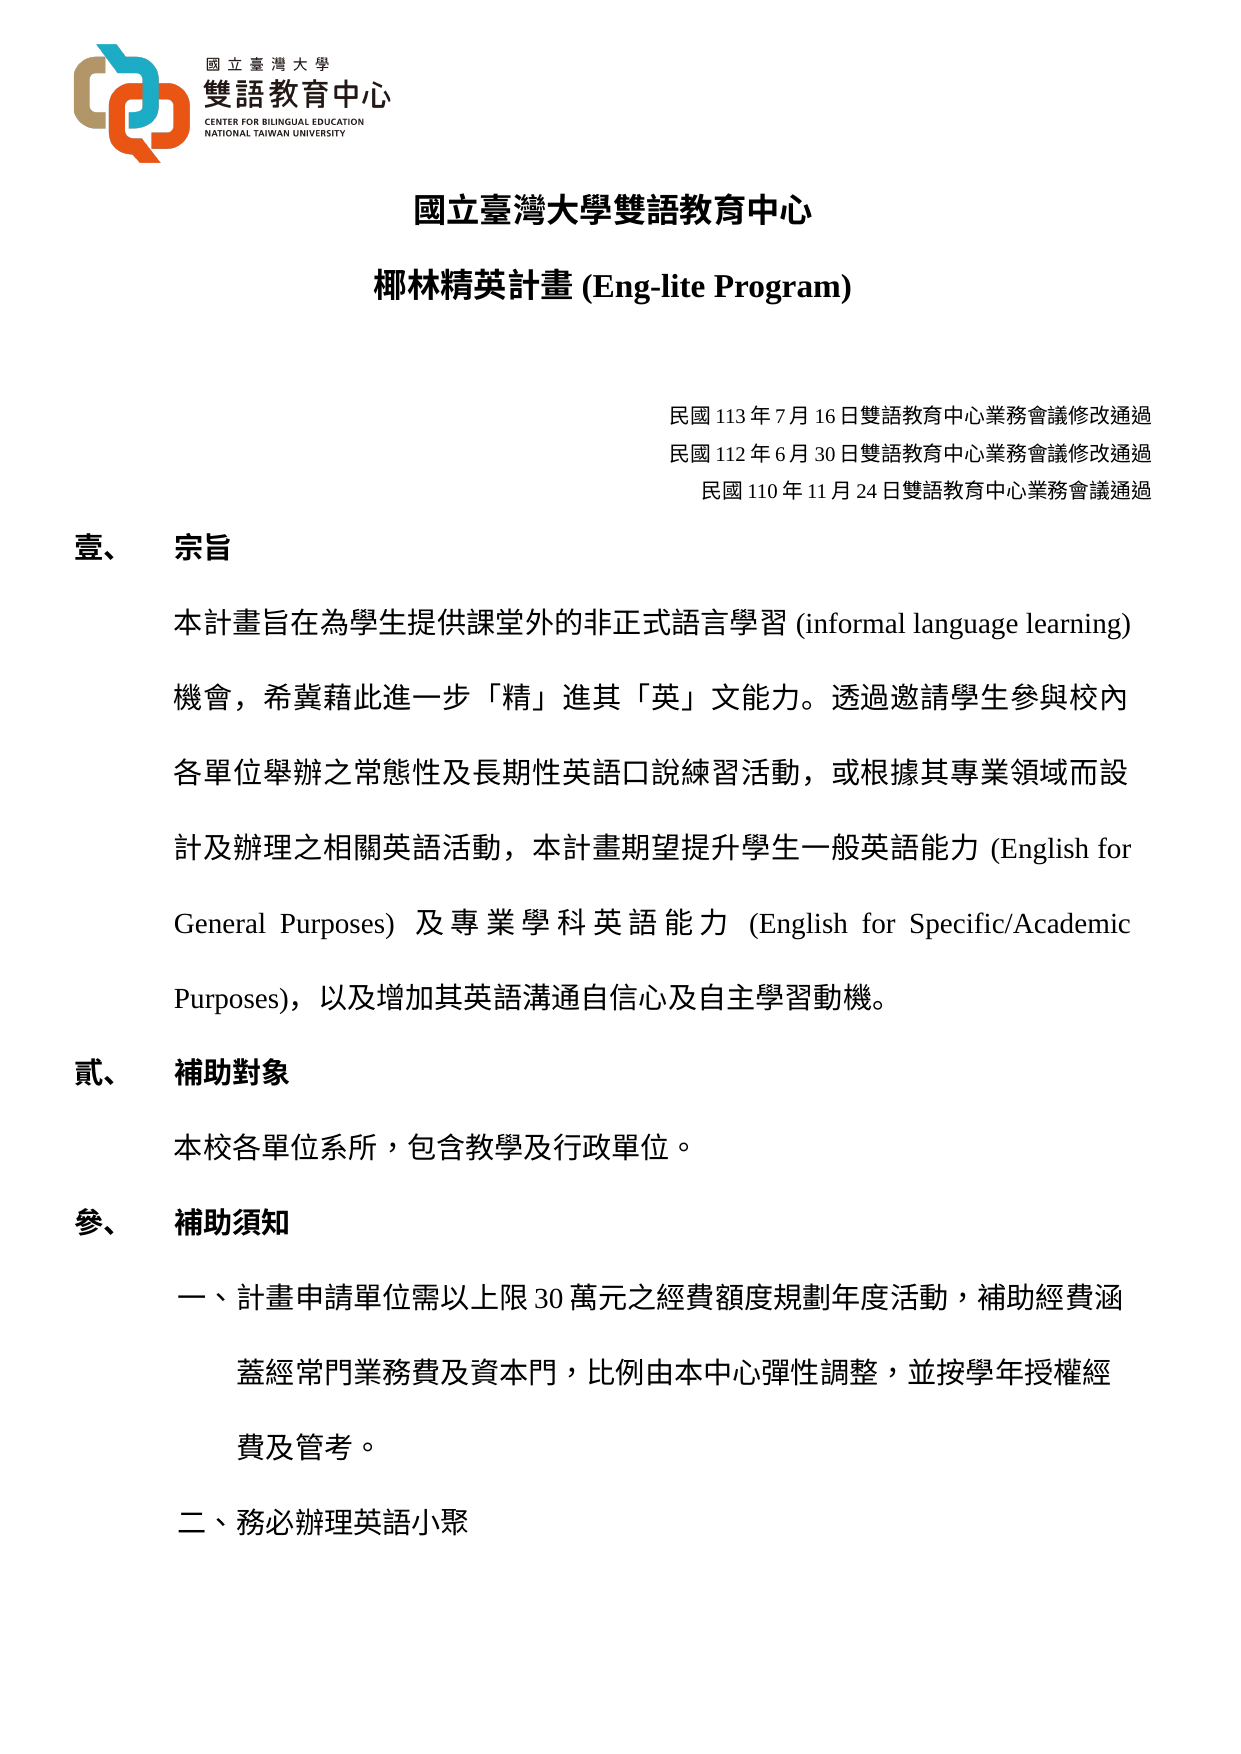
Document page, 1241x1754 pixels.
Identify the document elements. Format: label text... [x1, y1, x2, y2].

list 補助對象 [74, 1033, 1131, 1108]
list 補助須知 [74, 1183, 1131, 1258]
list 計畫申請單位需以上限30萬元之經費額度規劃年度活動，補助經費涵蓋經常門業務費及資本門，比例由本中心彈性調整，並按學年授權經費及管考。 [177, 1258, 1131, 1483]
text 民國113年7月16日雙語教育中心業務會議修改通過 [74, 396, 1152, 433]
list 本計畫旨在為學生提供課堂外的非正式語言學習 (informal language learning) 機會，希冀藉此進一步「精」進其「英」文能力。透過邀請學生參與校內各單位舉辦之常態性及長期性英語口說練習活動，或根據其專業領域而設計及辦理之相關英語活動，本計畫期望提升學生一般英語能力 (English for General Purposes) 及專業學科英語能力 (English for Specific/Academic Purposes)，以及增加其英語溝通自信心及自主學習動機。 [174, 583, 1131, 1033]
list 務必辦理英語小聚 [177, 1483, 1131, 1558]
list 宗旨 [74, 508, 1131, 583]
picture [73, 44, 391, 163]
list 本校各單位系所，包含教學及行政單位。 [174, 1108, 1131, 1183]
text 民國112年6月30日雙語教育中心業務會議修改通過 民國110年11月24日雙語教育中心業務會議通過 [74, 433, 1152, 508]
text 國立臺灣大學雙語教育中心 椰林精英計畫 (Eng-lite Program) [74, 171, 1152, 321]
